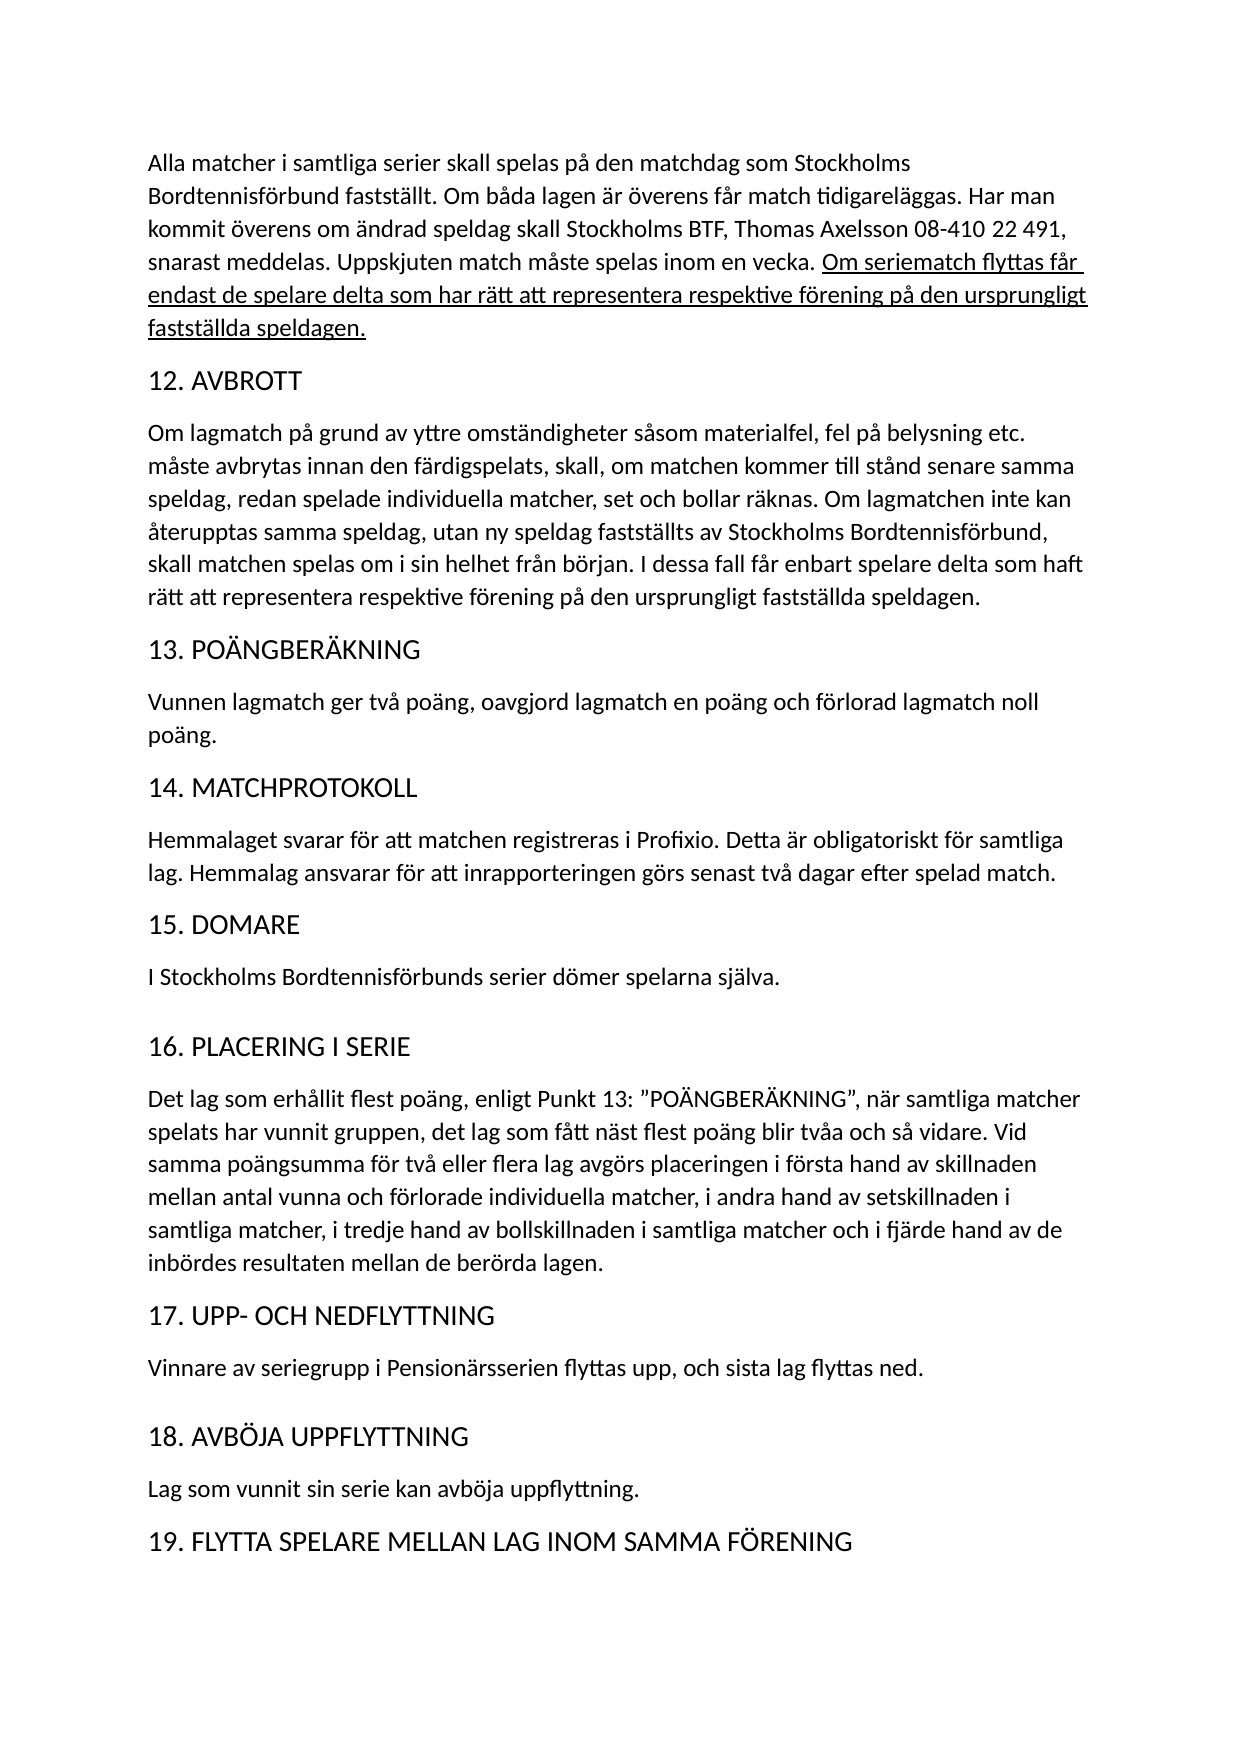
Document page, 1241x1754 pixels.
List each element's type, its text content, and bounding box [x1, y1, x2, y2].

text 15. DOMARE [148, 906, 1093, 942]
text 14. MATCHPROTOKOLL [148, 769, 1093, 804]
text Vunnen lagmatch ger två poäng, oavgjord lagmatch en poäng och förlorad lagmatch noll poäng. [148, 686, 1093, 749]
text 17. UPP- OCH NEDFLYTTNING [148, 1297, 1093, 1332]
text 13. POÄNGBERÄKNING [148, 631, 1093, 667]
text I Stockholms Bordtennisförbunds serier dömer spelarna själva. 16. PLACERING I SERIE [148, 961, 1093, 1063]
text Lag som vunnit sin serie kan avböja uppflyttning. [148, 1473, 1093, 1504]
text Alla matcher i samtliga serier skall spelas på den matchdag som Stockholms Bordtennisförbund fastställt. Om båda lagen är överens får match tidigareläggas. Har man kommit överens om ändrad speldag skall Stockholms BTF, Thomas Axelsson 08-410 22 491, snarast meddelas. Uppskjuten match måste spelas inom en vecka. Om seriematch flyttas får endast de spelare delta som har rätt att representera respektive förening på den ursprungligt fastställda speldagen. [148, 148, 1093, 343]
text 19. FLYTTA SPELARE MELLAN LAG INOM SAMMA FÖRENING [148, 1523, 1093, 1558]
text Det lag som erhållit flest poäng, enligt Punkt 13: ”POÄNGBERÄKNING”, när samtliga matcher spelats har vunnit gruppen, det lag som fått näst flest poäng blir tvåa och så vidare. Vid samma poängsumma för två eller flera lag avgörs placeringen i första hand av skillnaden mellan antal vunna och förlorade individuella matcher, i andra hand av setskillnaden i samtliga matcher, i tredje hand av bollskillnaden i samtliga matcher och i fjärde hand av de inbördes resultaten mellan de berörda lagen. [148, 1083, 1093, 1278]
text Hemmalaget svarar för att matchen registreras i Profixio. Detta är obligatoriskt för samtliga lag. Hemmalag ansvarar för att inrapporteringen görs senast två dagar efter spelad match. [148, 824, 1093, 887]
text Vinnare av seriegrupp i Pensionärsserien flyttas upp, och sista lag flyttas ned. 18. AVBÖJA UPPFLYTTNING [148, 1352, 1093, 1454]
text 12. AVBROTT [148, 362, 1093, 397]
text Om lagmatch på grund av yttre omständigheter såsom materialfel, fel på belysning etc. måste avbrytas innan den färdigspelats, skall, om matchen kommer till stånd senare samma speldag, redan spelade individuella matcher, set och bollar räknas. Om lagmatchen inte kan återupptas samma speldag, utan ny speldag fastställts av Stockholms Bordtennisförbund, skall matchen spelas om i sin helhet från början. I dessa fall får enbart spelare delta som haft rätt att representera respektive förening på den ursprungligt fastställda speldagen. [148, 417, 1093, 612]
